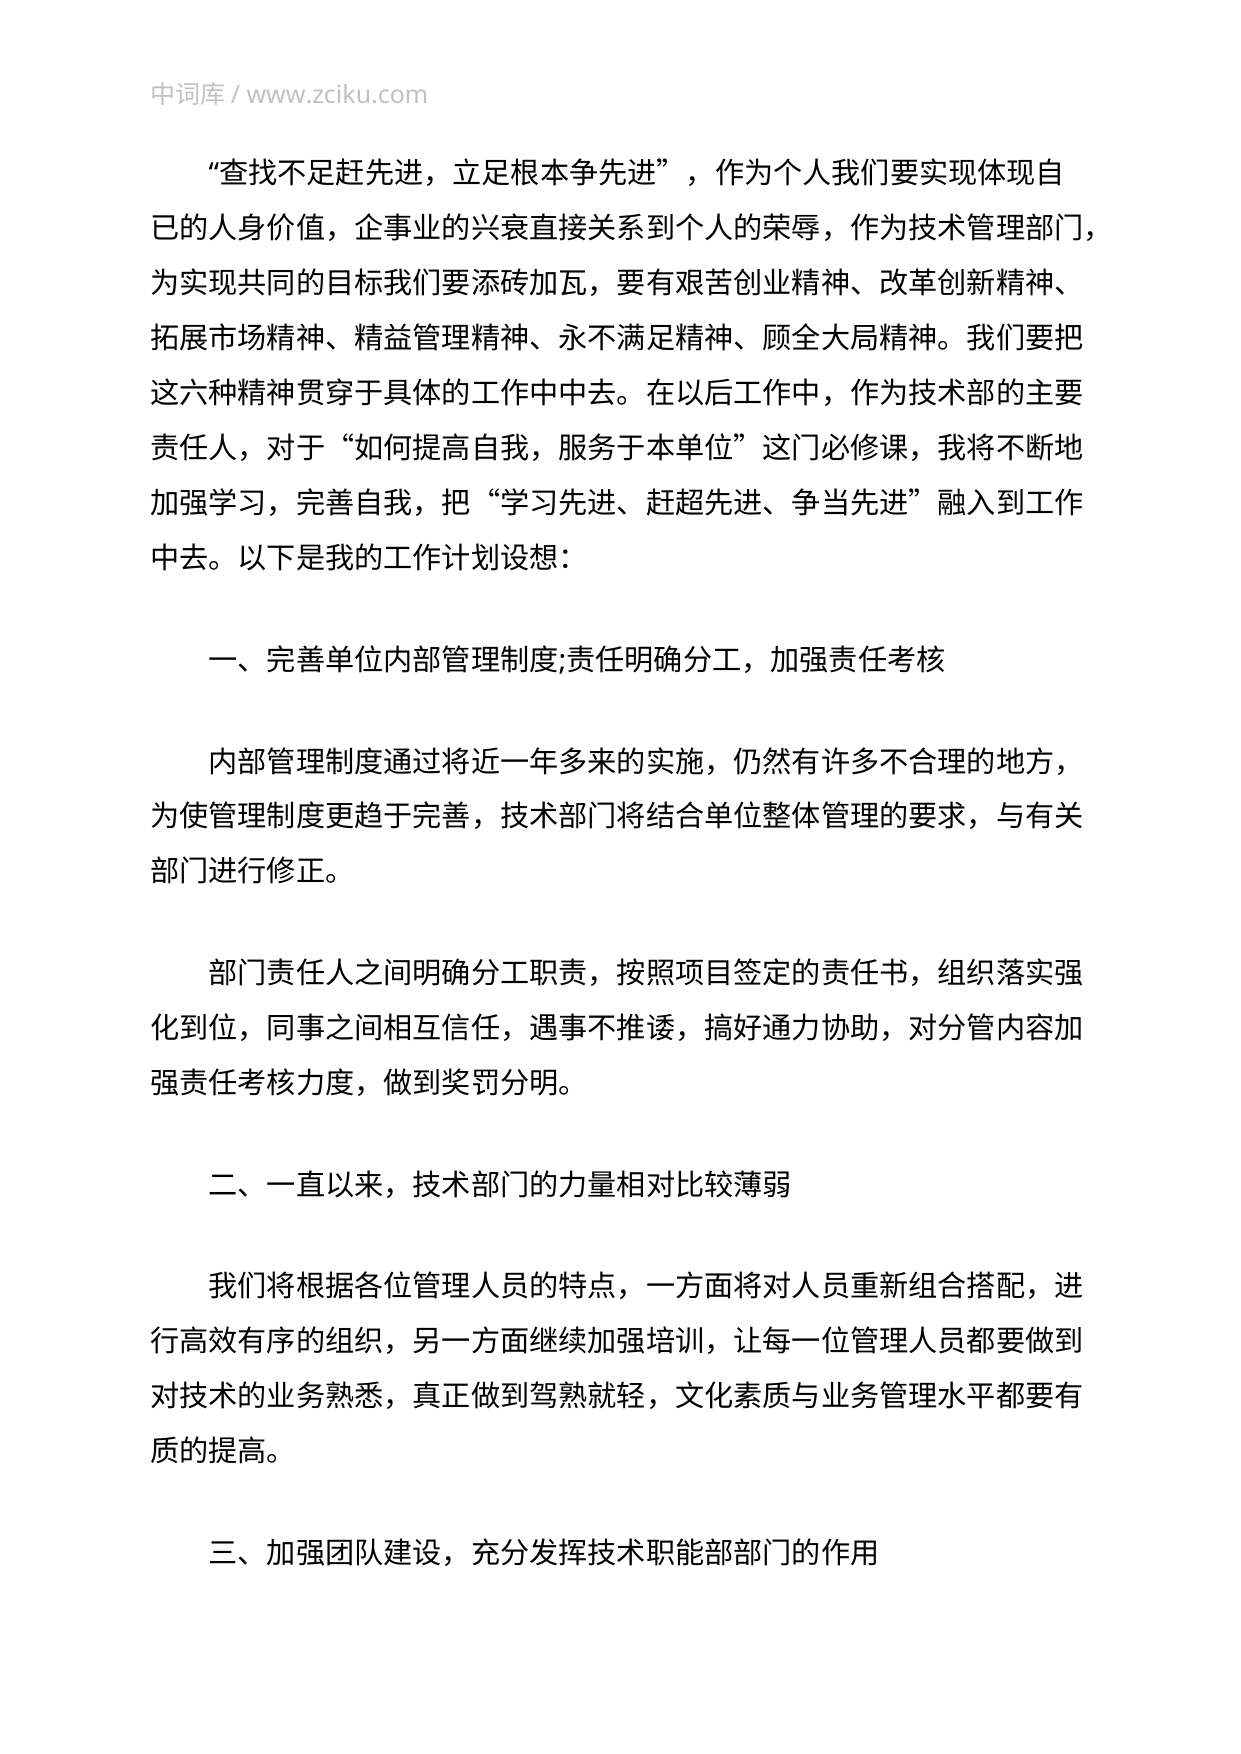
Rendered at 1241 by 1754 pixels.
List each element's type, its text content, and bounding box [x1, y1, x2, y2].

text “查找不足赶先进，立足根本争先进”，作为个人我们要实现体现自已的人身价值，企事业的兴衰直接关系到个人的荣辱，作为技术管理部门，为实现共同的目标我们要添砖加瓦，要有艰苦创业精神、改革创新精神、拓展市场精神、精益管理精神、永不满足精神、顾全大局精神。我们要把这六种精神贯穿于具体的工作中中去。在以后工作中，作为技术部的主要责任人，对于“如何提高自我，服务于本单位”这门必修课，我将不断地加强学习，完善自我，把“学习先进、赶超先进、争当先进”融入到工作中去。以下是我的工作计划设想： [150, 150, 1090, 577]
text 内部管理制度通过将近一年多来的实施，仍然有许多不合理的地方，为使管理制度更趋于完善，技术部门将结合单位整体管理的要求，与有关部门进行修正。 [150, 738, 1090, 890]
text 我们将根据各位管理人员的特点，一方面将对人员重新组合搭配，进行高效有序的组织，另一方面继续加强培训，让每一位管理人员都要做到对技术的业务熟悉，真正做到驾熟就轻，文化素质与业务管理水平都要有质的提高。 [150, 1263, 1090, 1470]
text 三、加强团队建设，充分发挥技术职能部部门的作用 [150, 1529, 1090, 1572]
text 部门责任人之间明确分工职责，按照项目签定的责任书，组织落实强化到位，同事之间相互信任，遇事不推诿，搞好通力协助，对分管内容加强责任考核力度，做到奖罚分明。 [150, 950, 1090, 1102]
text 一、完善单位内部管理制度;责任明确分工，加强责任考核 [150, 636, 1090, 678]
text 二、一直以来，技术部门的力量相对比较薄弱 [150, 1161, 1090, 1203]
